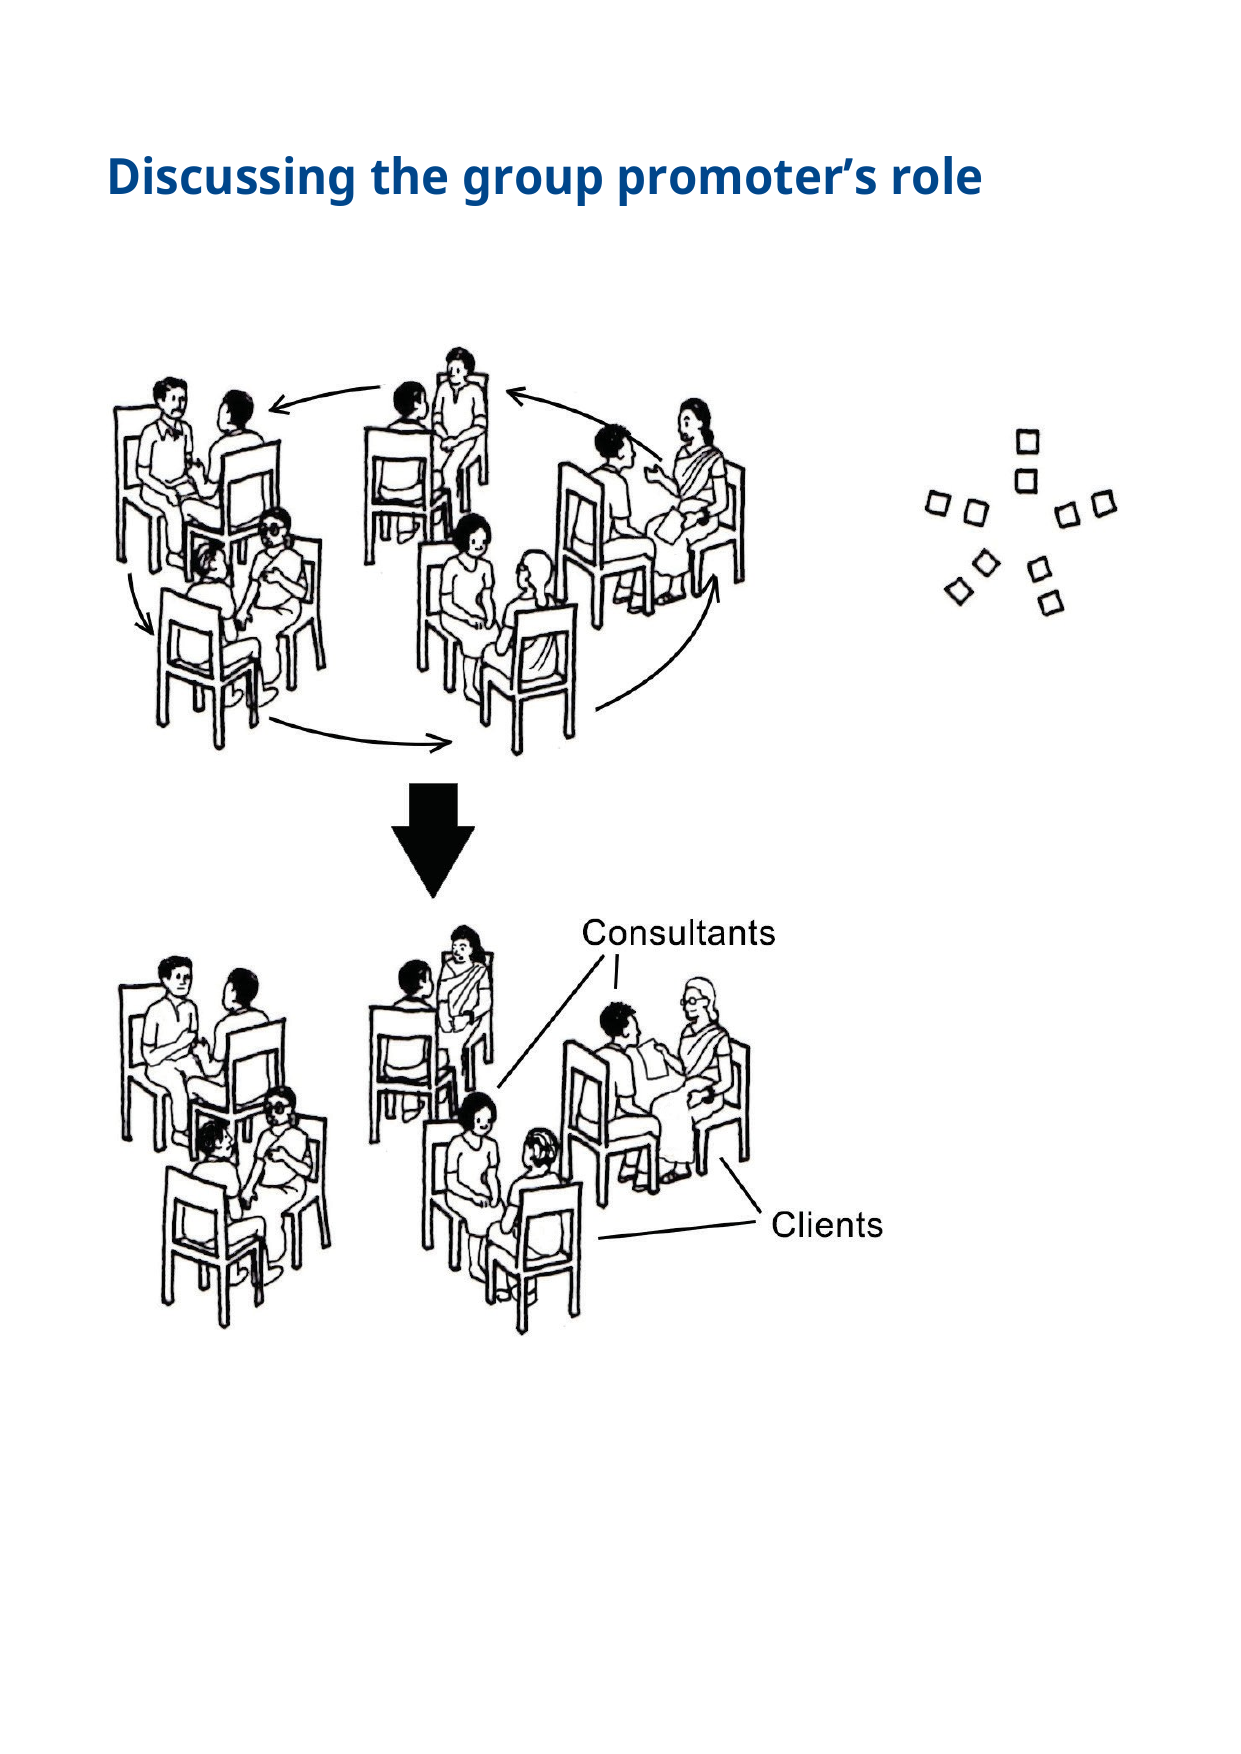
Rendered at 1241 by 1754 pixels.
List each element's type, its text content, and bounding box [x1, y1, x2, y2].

picture [106, 316, 1130, 1342]
text Discussing the group promoter’s role [106, 141, 1144, 209]
